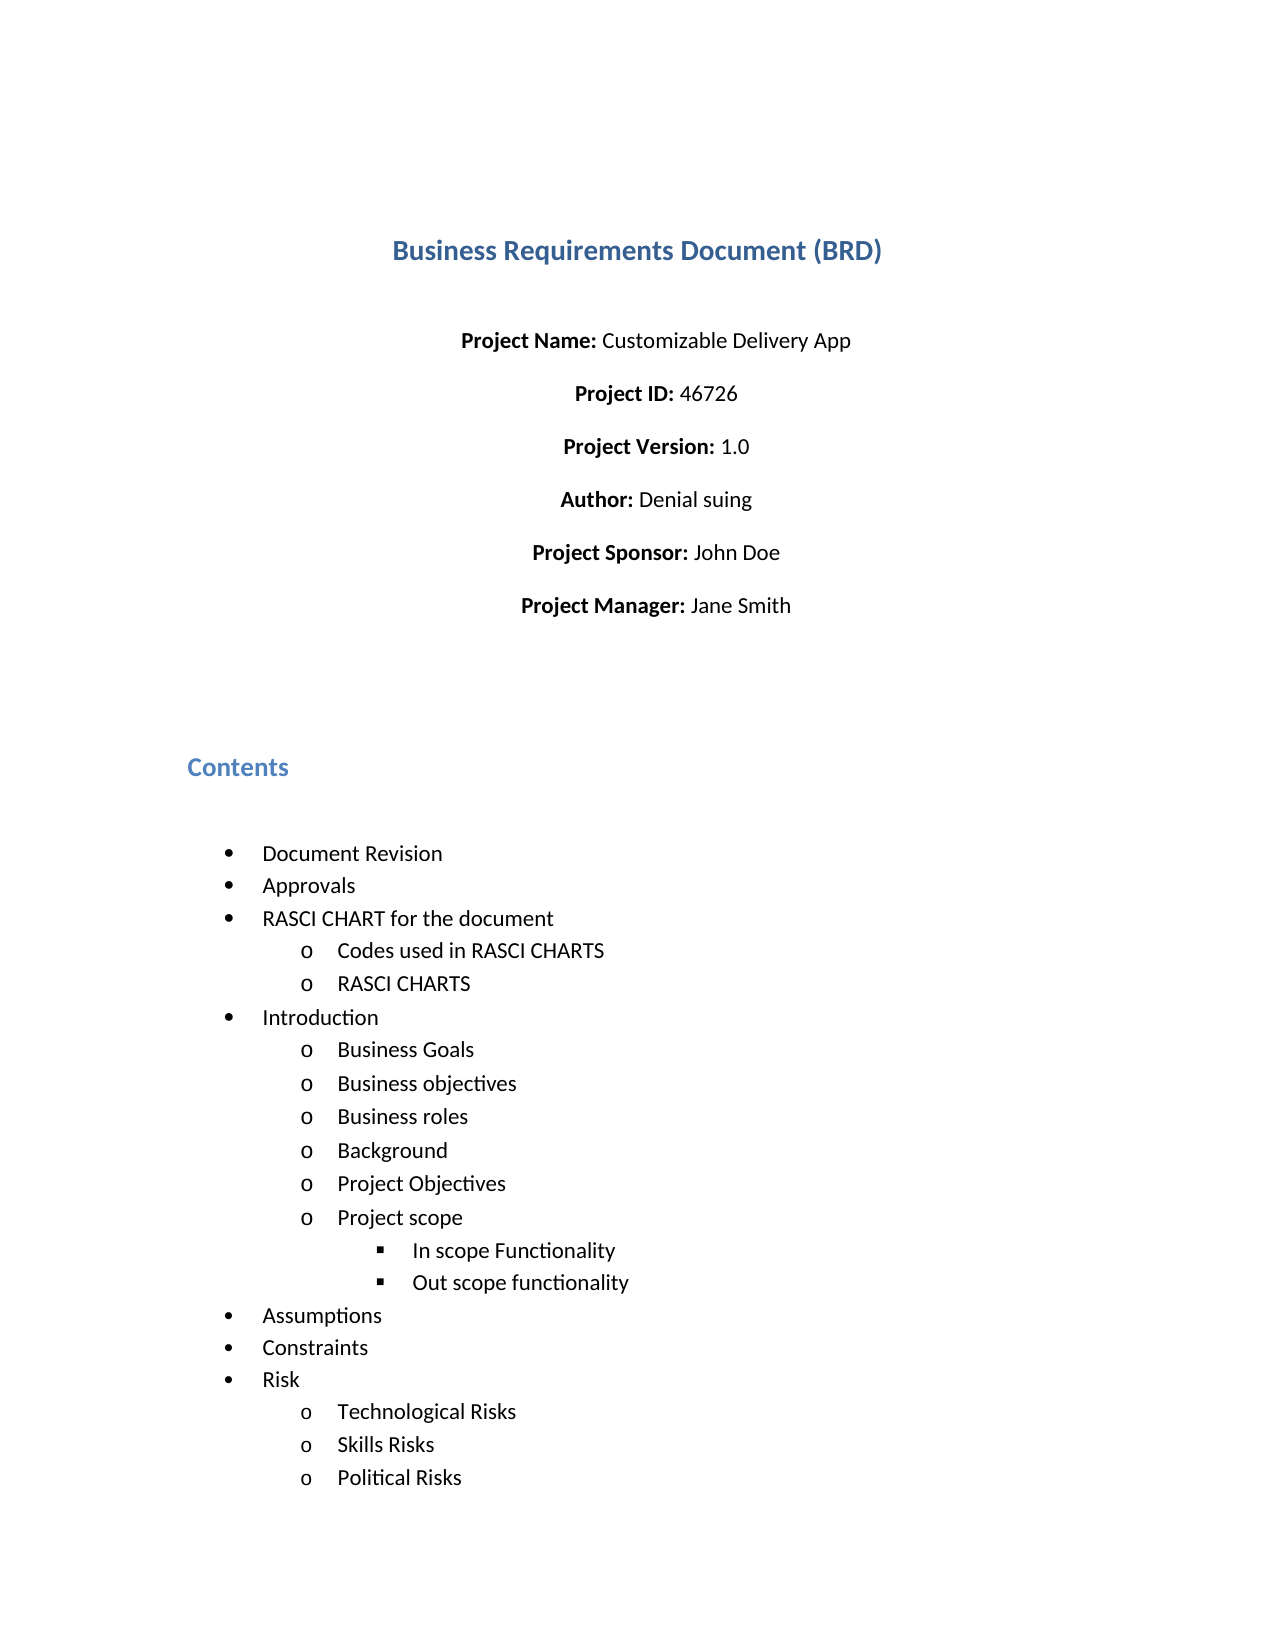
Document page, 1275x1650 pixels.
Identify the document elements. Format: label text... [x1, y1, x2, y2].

list Out scope functionality [375, 1268, 1087, 1297]
text Author: Denial suing [225, 485, 1087, 513]
list Technological Risks [300, 1397, 1087, 1426]
text Project Manager: Jane Smith [225, 591, 1087, 619]
list Document Revision [225, 839, 1087, 867]
list Risk [225, 1365, 1087, 1393]
text Project Name: Customizable Delivery App [225, 326, 1087, 354]
text Project Version: 1.0 [225, 432, 1087, 460]
list Constraints [225, 1333, 1087, 1361]
list In scope Functionality [375, 1236, 1087, 1264]
list Background [300, 1136, 1087, 1165]
list Assumptions [225, 1301, 1087, 1329]
subtitle Business Requirements Document (BRD) [187, 232, 1087, 268]
list Business Goals [300, 1035, 1087, 1064]
list Skills Risks [300, 1430, 1087, 1459]
list Codes used in RASCI CHARTS [300, 936, 1087, 965]
list RASCI CHART for the document [225, 904, 1087, 932]
list Introduction [225, 1003, 1087, 1031]
subtitle Contents [187, 750, 1087, 783]
list Project Objectives [300, 1169, 1087, 1198]
list Political Risks [300, 1463, 1087, 1491]
text Project ID: 46726 [225, 379, 1087, 407]
list RASCI CHARTS [300, 969, 1087, 998]
list Project scope [300, 1203, 1087, 1232]
list Business roles [300, 1102, 1087, 1131]
text Project Sponsor: John Doe [225, 538, 1087, 566]
list Approvals [225, 871, 1087, 899]
list Business objectives [300, 1069, 1087, 1098]
